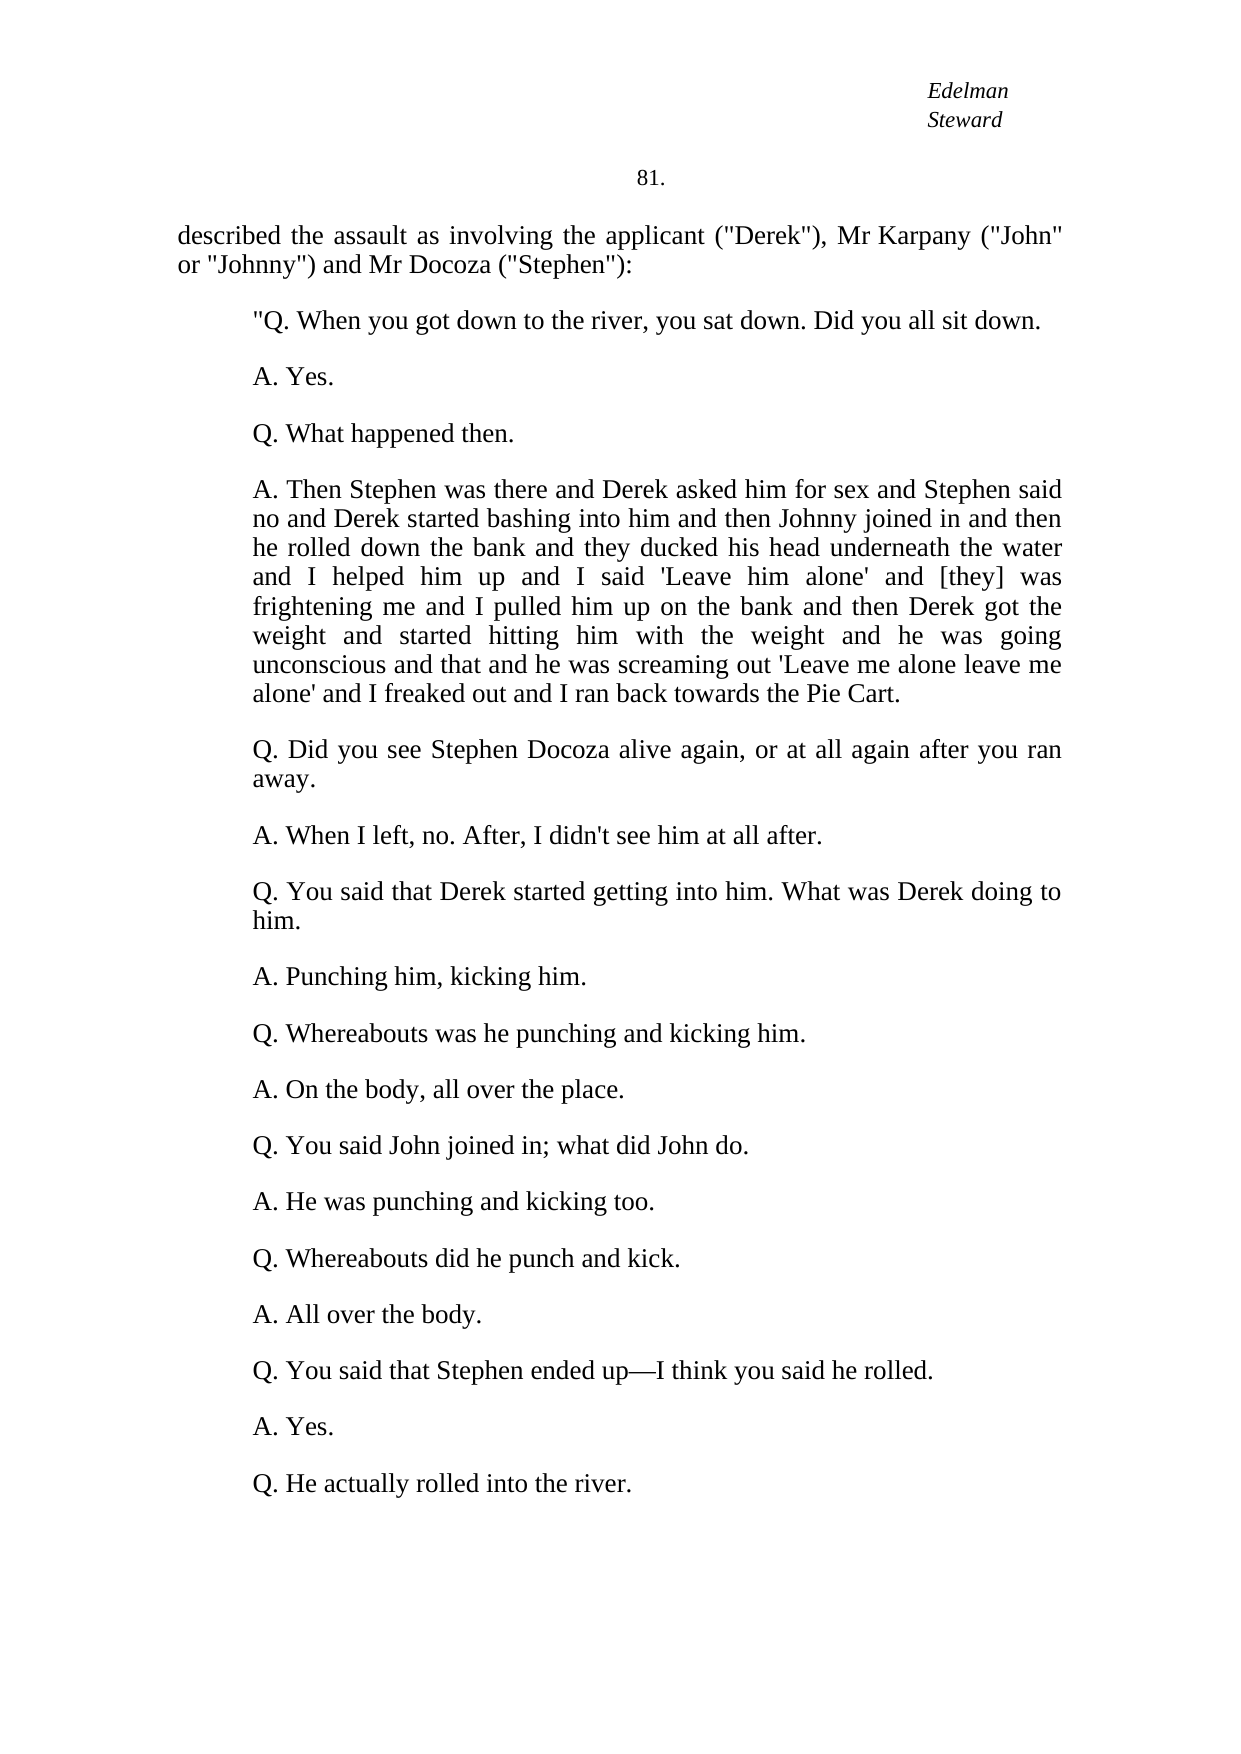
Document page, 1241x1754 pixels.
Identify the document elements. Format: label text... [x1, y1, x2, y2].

text Q. You said John joined in; what did John do. [252, 1131, 1063, 1160]
text A. Punching him, kicking him. [252, 962, 1063, 992]
text A. When I left, no. After, I didn't see him at all after. [252, 821, 1063, 850]
text A. All over the body. [252, 1300, 1063, 1329]
text "Q. When you got down to the river, you sat down. Did you all sit down. [252, 306, 1063, 335]
text Q. You said that Derek started getting into him. What was Derek doing to him. [252, 877, 1063, 935]
text Q. You said that Stephen ended up—I think you said he rolled. [252, 1356, 1063, 1385]
text A. He was punching and kicking too. [252, 1187, 1063, 1217]
text A. Then Stephen was there and Derek asked him for sex and Stephen said no and Derek started bashing into him and then Johnny joined in and then he rolled down the bank and they ducked his head underneath the water and I helped him up and I said 'Leave him alone' and [they] was frightening me and I pulled him up on the bank and then Derek got the weight and started hitting him with the weight and he was going unconscious and that and he was screaming out 'Leave me alone leave me alone' and I freaked out and I ran back towards the Pie Cart. [252, 475, 1063, 708]
text A. Yes. [252, 362, 1063, 392]
text A. Yes. [252, 1412, 1063, 1442]
text A. On the body, all over the place. [252, 1075, 1063, 1104]
text Q. Whereabouts was he punching and kicking him. [252, 1019, 1063, 1048]
text Q. What happened then. [252, 419, 1063, 448]
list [102, 221, 1063, 279]
text Q. Did you see Stephen Docoza alive again, or at all again after you ran away. [252, 735, 1063, 794]
text Q. He actually rolled into the river. [252, 1469, 1063, 1498]
text Q. Whereabouts did he punch and kick. [252, 1244, 1063, 1273]
